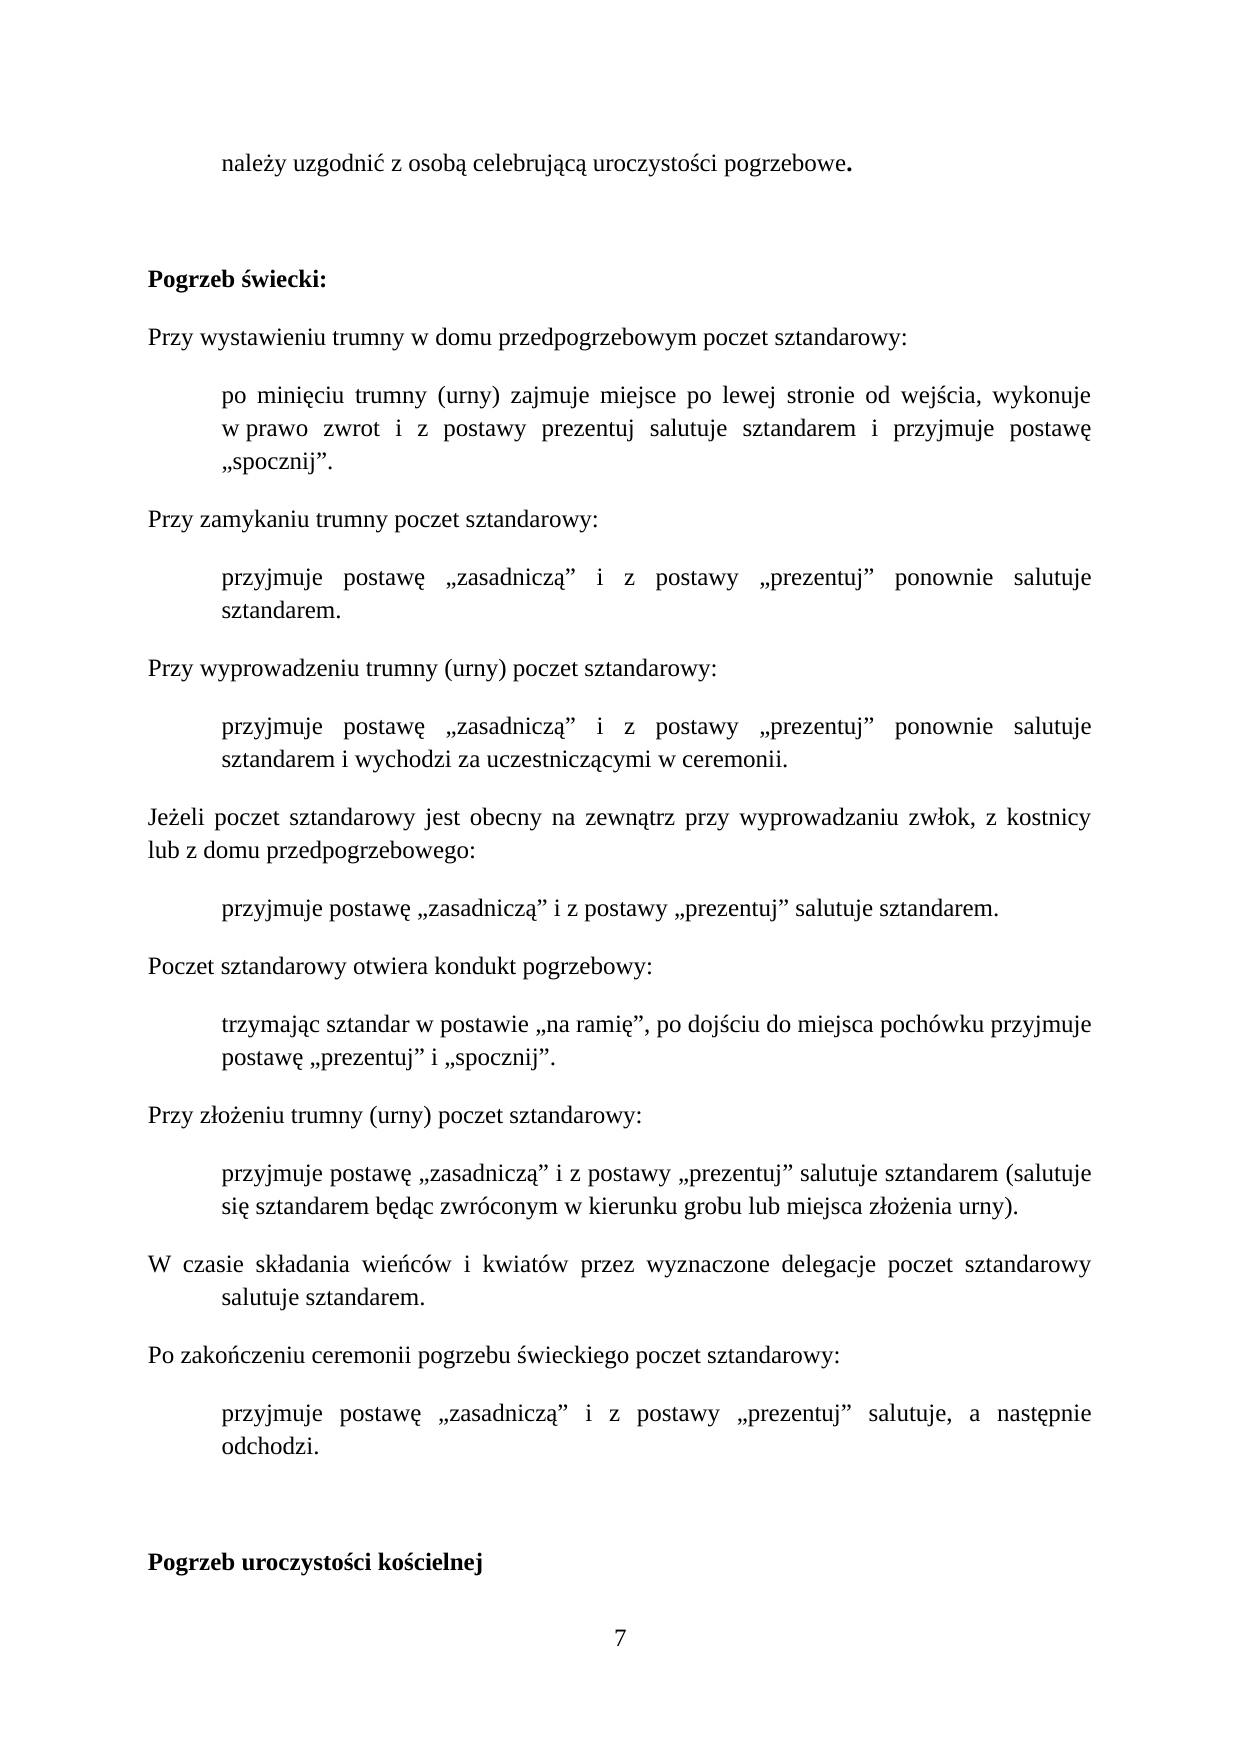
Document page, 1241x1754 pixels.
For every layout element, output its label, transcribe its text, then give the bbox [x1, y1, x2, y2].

text Przy wystawieniu trumny w domu przedpogrzebowym poczet sztandarowy: [148, 322, 1093, 350]
text Jeżeli poczet sztandarowy jest obecny na zewnątrz przy wyprowadzaniu zwłok, z kostnicy lub z domu przedpogrzebowego: [148, 802, 1093, 864]
text przyjmuje postawę „zasadniczą” i z postawy „prezentuj” salutuje sztandarem (salutuje się sztandarem będąc zwróconym w kierunku grobu lub miejsca złożenia urny). [221, 1158, 1093, 1220]
text Po zakończeniu ceremonii pogrzebu świeckiego poczet sztandarowy: [148, 1340, 1093, 1369]
text po minięciu trumny (urny) zajmuje miejsce po lewej stronie od wejścia, wykonuje w prawo zwrot i z postawy prezentuj salutuje sztandarem i przyjmuje postawę „spocznij”. [221, 380, 1093, 474]
text trzymając sztandar w postawie „na ramię”, po dojściu do miejsca pochówku przyjmuje postawę „prezentuj” i „spocznij”. [221, 1009, 1093, 1071]
text W czasie składania wieńców i kwiatów przez wyznaczone delegacje poczet sztandarowy salutuje sztandarem. [148, 1249, 1093, 1311]
text Przy wyprowadzeniu trumny (urny) poczet sztandarowy: [148, 653, 1093, 682]
text przyjmuje postawę „zasadniczą” i z postawy „prezentuj” salutuje sztandarem. [148, 893, 1093, 922]
text Przy zamykaniu trumny poczet sztandarowy: [148, 504, 1093, 532]
text przyjmuje postawę „zasadniczą” i z postawy „prezentuj” ponownie salutuje sztandarem. [221, 562, 1093, 623]
text Pogrzeb świecki: [148, 264, 1093, 292]
text należy uzgodnić z osobą celebrującą uroczystości pogrzebowe. [148, 148, 1093, 176]
text przyjmuje postawę „zasadniczą” i z postawy „prezentuj” ponownie salutuje sztandarem i wychodzi za uczestniczącymi w ceremonii. [221, 711, 1093, 773]
text Przy złożeniu trumny (urny) poczet sztandarowy: [148, 1100, 1093, 1129]
text Poczet sztandarowy otwiera kondukt pogrzebowy: [148, 951, 1093, 980]
text przyjmuje postawę „zasadniczą” i z postawy „prezentuj” salutuje, a następnie odchodzi. [221, 1398, 1093, 1460]
text Pogrzeb uroczystości kościelnej [148, 1547, 1093, 1576]
